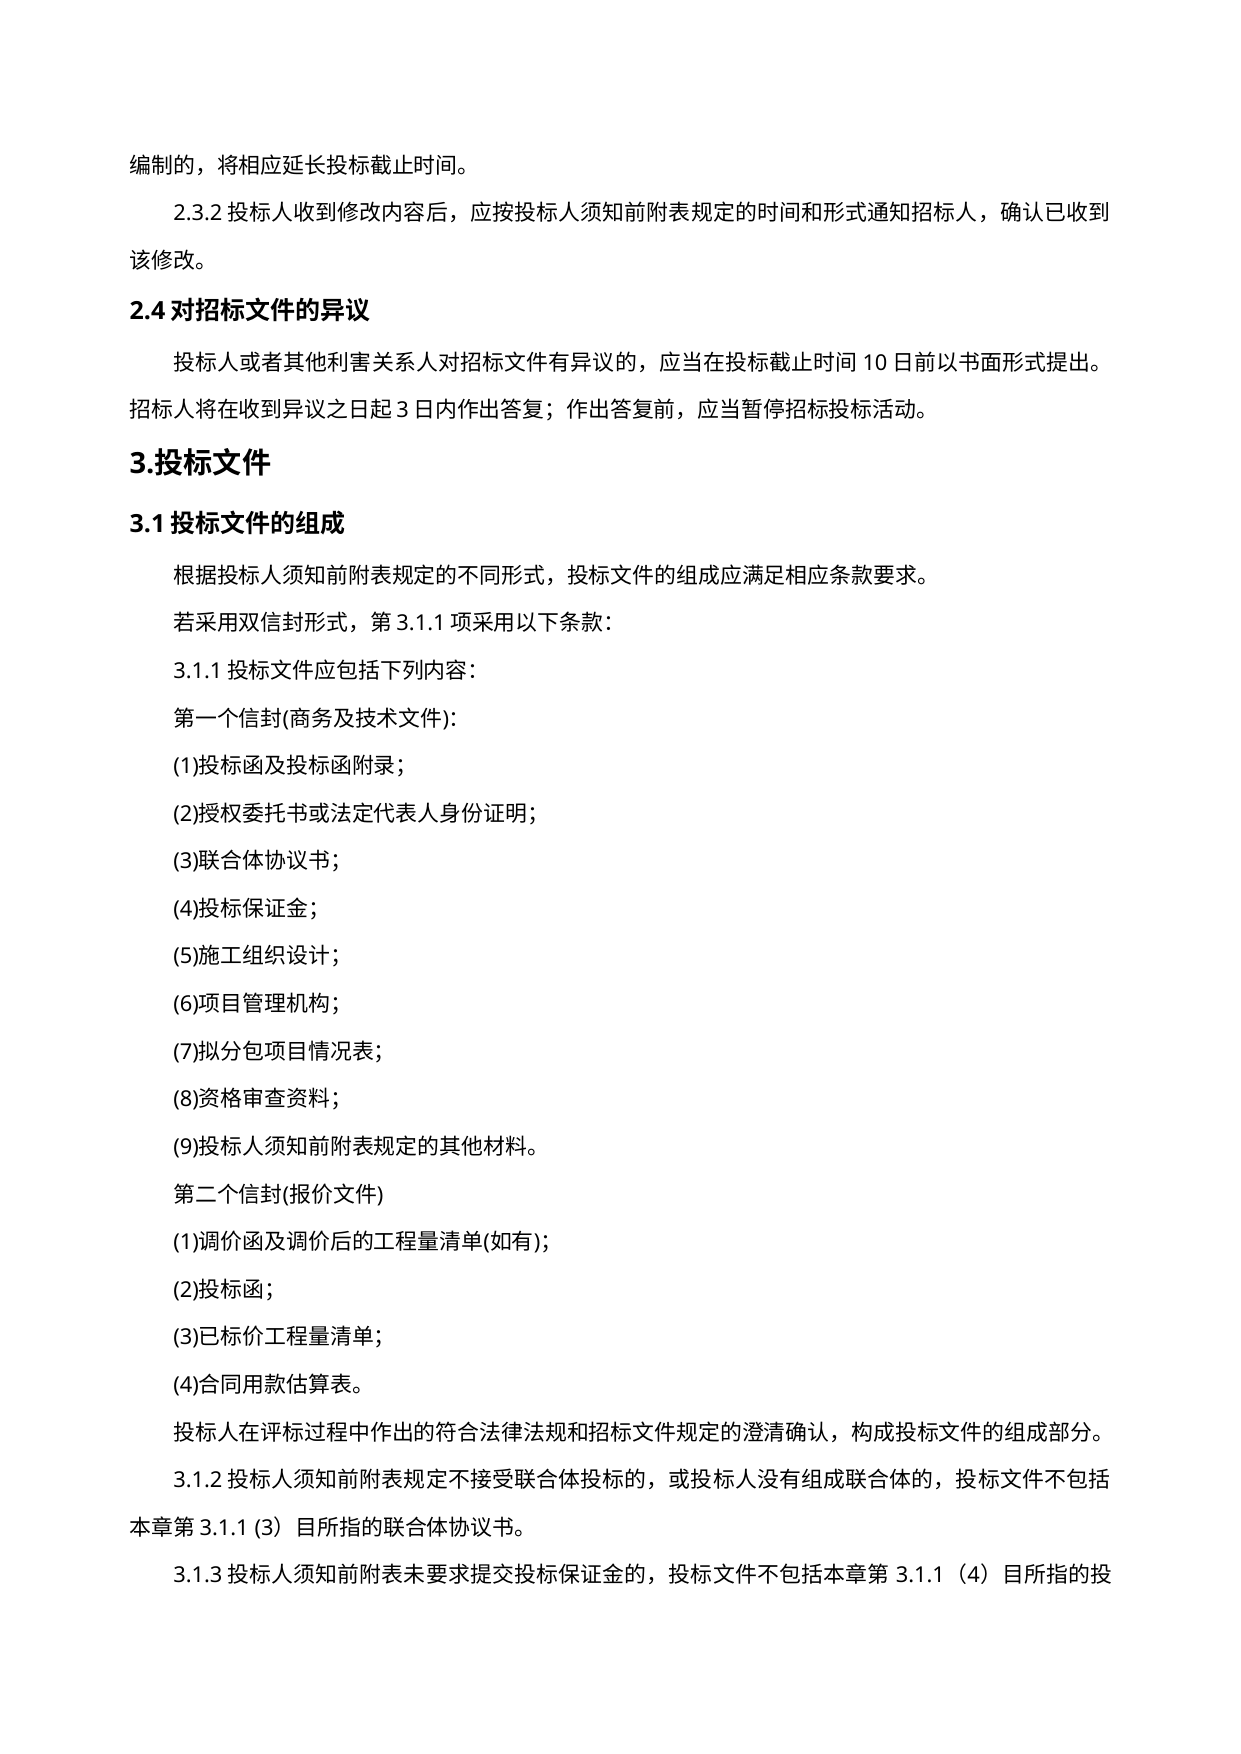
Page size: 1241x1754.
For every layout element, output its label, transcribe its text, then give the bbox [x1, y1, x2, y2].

text 3.1投标文件的组成 [129, 503, 1113, 540]
text 3.投标文件 [129, 440, 1113, 482]
text 3.1.1投标文件应包括下列内容： [129, 653, 1113, 685]
text 若采用双信封形式，第3.1.1项采用以下条款： [129, 605, 1113, 637]
text 投标人在评标过程中作出的符合法律法规和招标文件规定的澄清确认，构成投标文件的组成部分。 [129, 1414, 1113, 1446]
text (6)项目管理机构； [129, 986, 1113, 1018]
text 2.3.2投标人收到修改内容后，应按投标人须知前附表规定的时间和形式通知招标人，确认已收到该修改。 [129, 195, 1113, 274]
text (8)资格审查资料； [129, 1081, 1113, 1113]
text (2)投标函； [129, 1272, 1113, 1303]
text (1)投标函及投标函附录； [129, 748, 1113, 780]
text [129, 1557, 1113, 1589]
text (1)调价函及调价后的工程量清单(如有)； [129, 1224, 1113, 1256]
text 3.1.2投标人须知前附表规定不接受联合体投标的，或投标人没有组成联合体的，投标文件不包括本章第3.1.1 (3）目所指的联合体协议书。 [129, 1462, 1113, 1541]
text (9)投标人须知前附表规定的其他材料。 [129, 1129, 1113, 1161]
text 2.4对招标文件的异议 [129, 290, 1113, 327]
text 第一个信封(商务及技术文件)： [129, 701, 1113, 732]
text (4)合同用款估算表。 [129, 1367, 1113, 1399]
text 根据投标人须知前附表规定的不同形式，投标文件的组成应满足相应条款要求。 [129, 558, 1113, 589]
text (7)拟分包项目情况表； [129, 1034, 1113, 1066]
text (3)联合体协议书； [129, 843, 1113, 875]
text (3)已标价工程量清单； [129, 1319, 1113, 1351]
text (5)施工组织设计； [129, 938, 1113, 970]
text 第二个信封(报价文件) [129, 1177, 1113, 1208]
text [129, 148, 1113, 179]
text 投标人或者其他利害关系人对招标文件有异议的，应当在投标截止时间10日前以书面形式提出。招标人将在收到异议之日起3日内作出答复；作出答复前，应当暂停招标投标活动。 [129, 345, 1113, 424]
text (4)投标保证金； [129, 891, 1113, 923]
text (2)授权委托书或法定代表人身份证明； [129, 796, 1113, 827]
